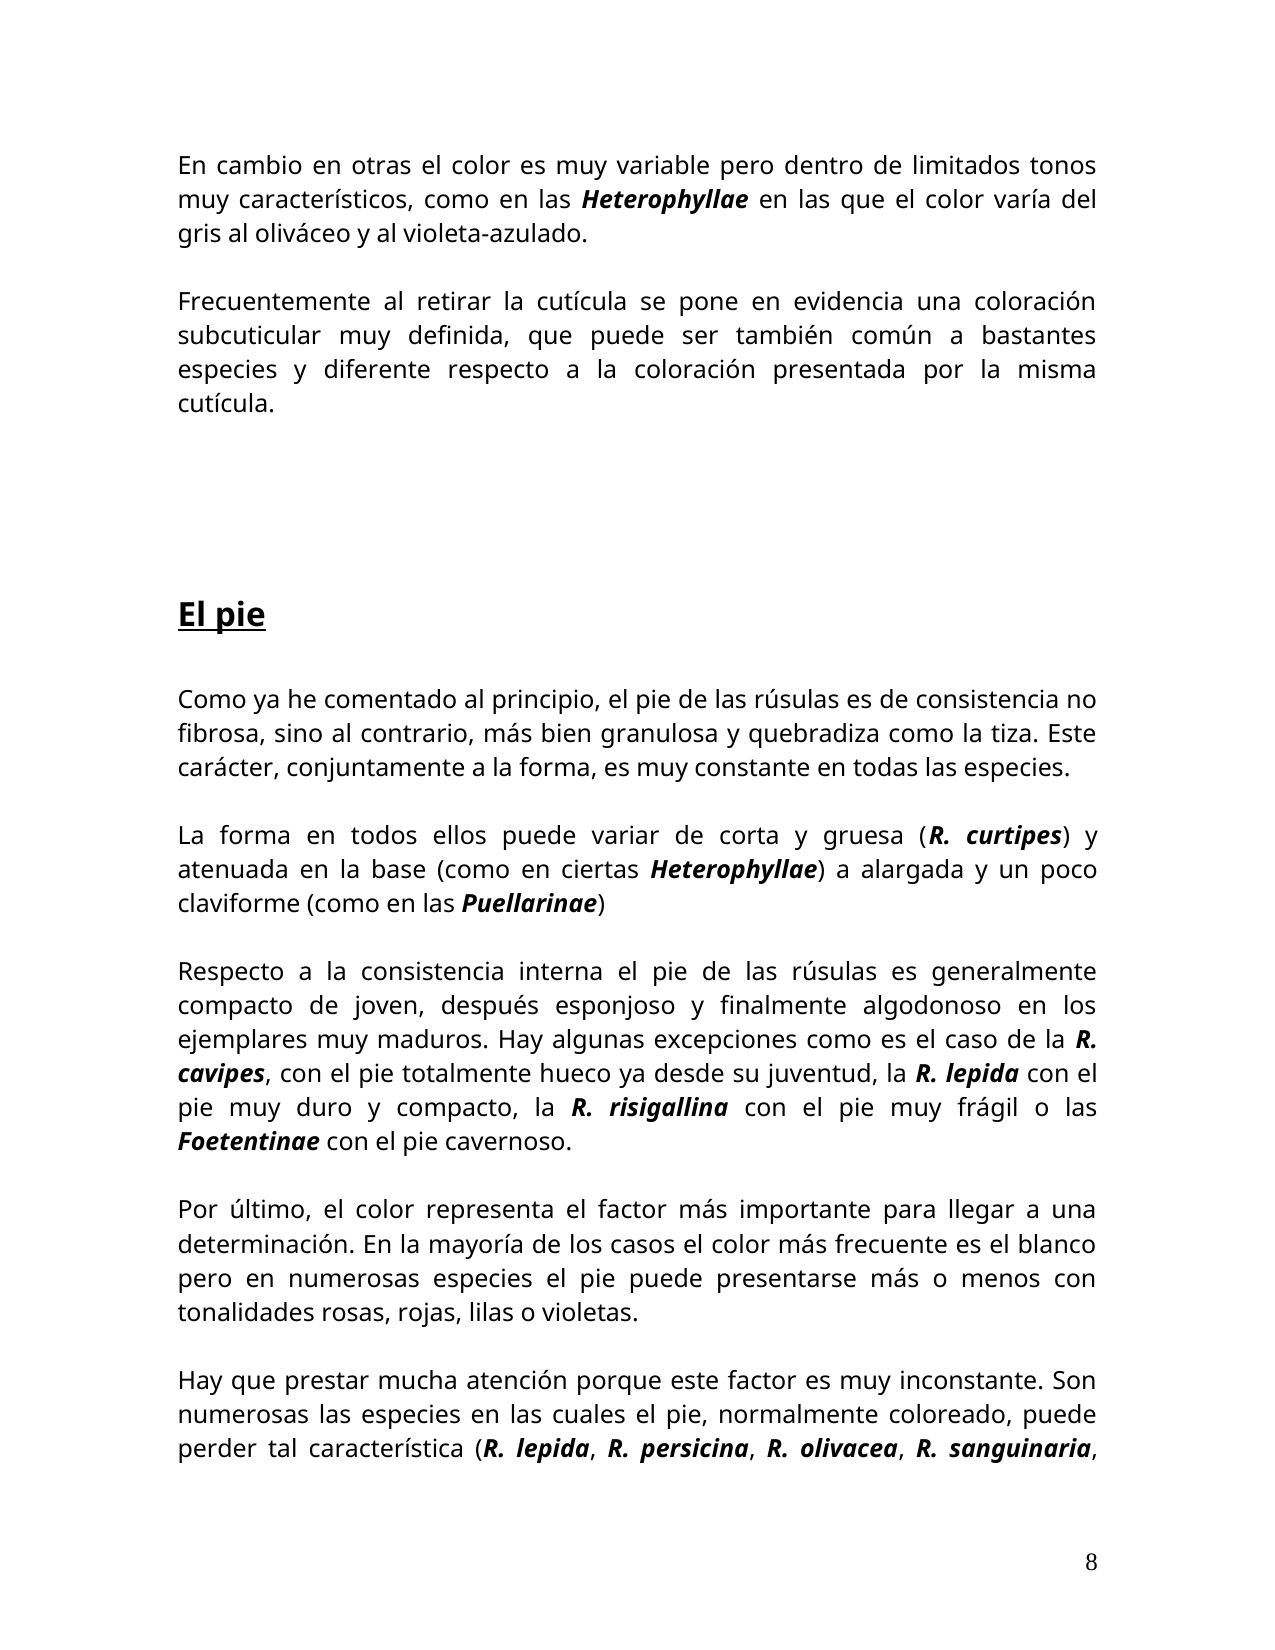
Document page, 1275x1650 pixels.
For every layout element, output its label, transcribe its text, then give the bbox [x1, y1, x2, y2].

text En cambio en otras el color es muy variable pero dentro de limitados tonos muy característicos, como en las Heterophyllae en las que el color varía del gris al oliváceo y al violeta-azulado. [177, 148, 1098, 250]
text Respecto a la consistencia interna el pie de las rúsulas es generalmente compacto de joven, después esponjoso y finalmente algodonoso en los ejemplares muy maduros. Hay algunas excepciones como es el caso de cavipes, con el pie totalmente hueco ya desde su juventud, lepida con el pie muy duro y compacto, risigallina con el pie muy frágil o las Foetentinae con el pie cavernoso. [177, 954, 1098, 1158]
text Frecuentemente al retirar la cutícula se pone en evidencia una coloración subcuticular muy definida, que puede ser también común a bastantes especies y diferente respecto a la coloración presentada por la misma cutícula. [177, 284, 1098, 420]
text Por último, el color representa el factor más importante para llegar a una determinación. En la mayoría de los casos el color más frecuente es el blanco pero en numerosas especies el pie puede presentarse más o menos con tonalidades rosas, rojas, lilas o violetas. [177, 1192, 1098, 1328]
text Como ya he comentado al principio, el pie de las rúsulas es de consistencia no fibrosa, sino al contrario, más bien granulosa y quebradiza como la tiza. Este carácter, conjuntamente a la forma, es muy constante en todas las especies. [177, 681, 1098, 783]
text El pie [177, 590, 1098, 636]
text La forma en todos ellos puede variar de corta y gruesa (R. curtipes) y atenuada en la base (como en ciertas Heterophyllae) a alargada y un poco claviforme (como en las Puellarinae) [177, 817, 1098, 920]
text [177, 1362, 1098, 1465]
